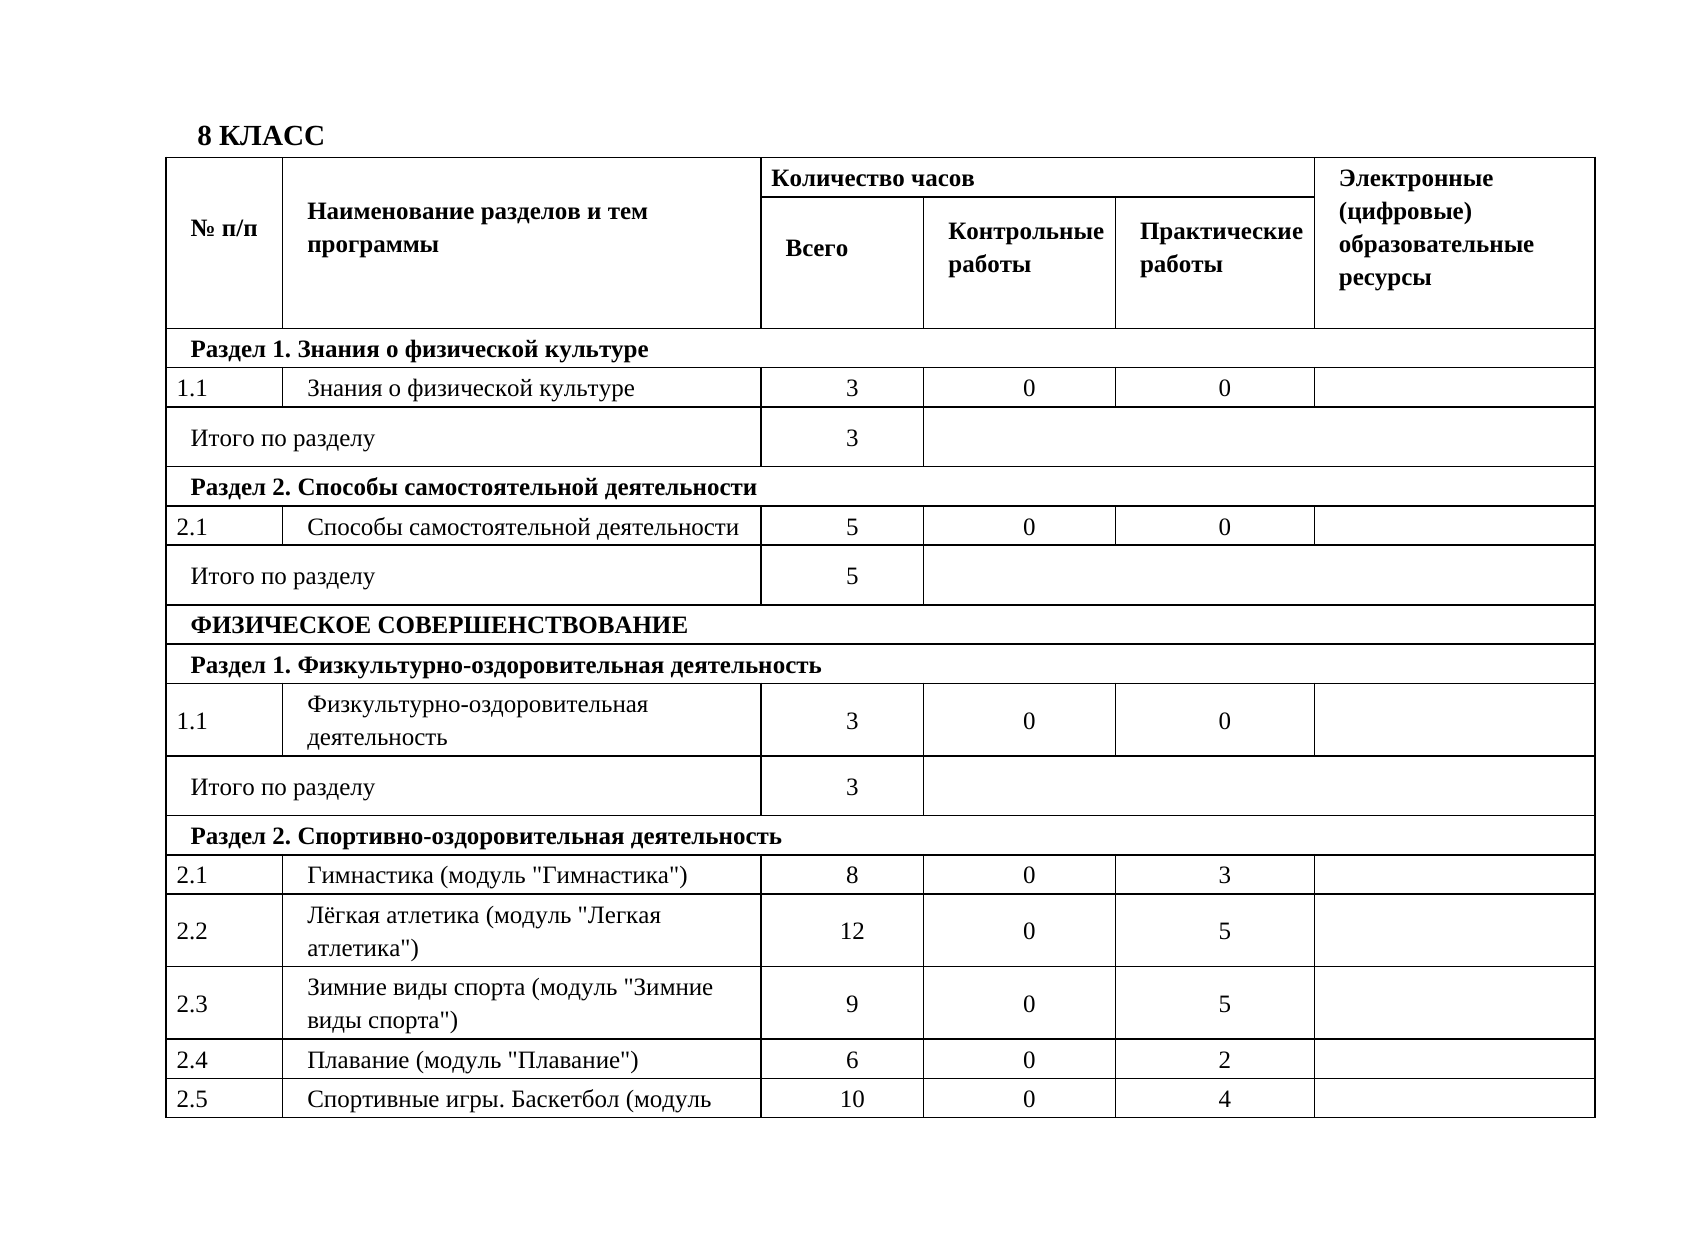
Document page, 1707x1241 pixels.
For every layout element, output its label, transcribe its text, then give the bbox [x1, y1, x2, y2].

table_cell Всего [762, 198, 923, 327]
table_cell Знания о физической культуре [283, 368, 760, 406]
table_cell 0 [924, 368, 1115, 406]
table_cell [1315, 684, 1594, 755]
table_cell [924, 408, 1594, 466]
table_cell 2.5 [167, 1079, 282, 1117]
table_cell Итого по разделу [167, 757, 760, 814]
table_header № п/п [167, 158, 282, 327]
table_cell [1315, 856, 1594, 893]
table_cell 3 [762, 368, 923, 406]
table_cell 2.4 [167, 1040, 282, 1077]
table_cell 3 [762, 684, 923, 755]
table_cell Зимние виды спорта (модуль "Зимние виды спорта") [283, 967, 760, 1038]
table_cell 2.3 [167, 967, 282, 1038]
table_cell [1315, 895, 1594, 966]
table_cell Плавание (модуль "Плавание") [283, 1040, 760, 1077]
table_cell 1.1 [167, 684, 282, 755]
table_cell 6 [762, 1040, 923, 1077]
table_cell [924, 757, 1594, 814]
table_cell Раздел 1. Физкультурно-оздоровительная деятельность [167, 645, 1594, 683]
table_cell 5 [1116, 967, 1314, 1038]
table_cell Способы самостоятельной деятельности [283, 507, 760, 544]
table_cell 12 [762, 895, 923, 966]
table_cell 1.1 [167, 368, 282, 406]
table_header Наименование разделов и тем программы [283, 158, 760, 327]
table_cell Раздел 2. Способы самостоятельной деятельности [167, 467, 1594, 505]
table_cell [1315, 1040, 1594, 1077]
table_cell Итого по разделу [167, 546, 760, 604]
table_cell 4 [1116, 1079, 1314, 1117]
table_cell Контрольные работы [924, 198, 1115, 327]
table_header Количество часов [762, 158, 1314, 196]
table_cell 9 [762, 967, 923, 1038]
table_cell 0 [924, 507, 1115, 544]
table_cell 5 [1116, 895, 1314, 966]
table_cell 2.1 [167, 856, 282, 893]
table_cell 10 [762, 1079, 923, 1117]
table_cell 8 [762, 856, 923, 893]
table_cell 0 [924, 967, 1115, 1038]
table_cell 0 [924, 684, 1115, 755]
table_cell 2.2 [167, 895, 282, 966]
table_header Электронные (цифровые) образовательные ресурсы [1315, 158, 1594, 327]
table_cell Лёгкая атлетика (модуль "Легкая атлетика") [283, 895, 760, 966]
table_cell Раздел 1. Знания о физической культуре [167, 329, 1594, 367]
table_cell 0 [1116, 368, 1314, 406]
table_cell Практические работы [1116, 198, 1314, 327]
table_cell Гимнастика (модуль "Гимнастика") [283, 856, 760, 893]
table_cell 2.1 [167, 507, 282, 544]
table_cell [1315, 1079, 1594, 1117]
table_cell Итого по разделу [167, 408, 760, 466]
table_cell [283, 1079, 760, 1117]
table_cell [1315, 368, 1594, 406]
table_cell 2 [1116, 1040, 1314, 1077]
table_cell 0 [924, 856, 1115, 893]
table_cell Физкультурно-оздоровительная деятельность [283, 684, 760, 755]
table_cell 5 [762, 546, 923, 604]
table_cell [924, 546, 1594, 604]
table_cell 0 [1116, 684, 1314, 755]
text 8 КЛАСС [190, 118, 1618, 152]
table_cell 0 [924, 895, 1115, 966]
table_cell Раздел 2. Спортивно-оздоровительная деятельность [167, 816, 1594, 854]
table_cell [1315, 967, 1594, 1038]
table_cell 3 [1116, 856, 1314, 893]
table_cell ФИЗИЧЕСКОЕ СОВЕРШЕНСТВОВАНИЕ [167, 606, 1594, 643]
table_cell 3 [762, 757, 923, 814]
table_cell 3 [762, 408, 923, 466]
table_cell 0 [924, 1040, 1115, 1077]
table_cell 0 [1116, 507, 1314, 544]
table_cell 0 [924, 1079, 1115, 1117]
table_cell 5 [762, 507, 923, 544]
table_cell [1315, 507, 1594, 544]
